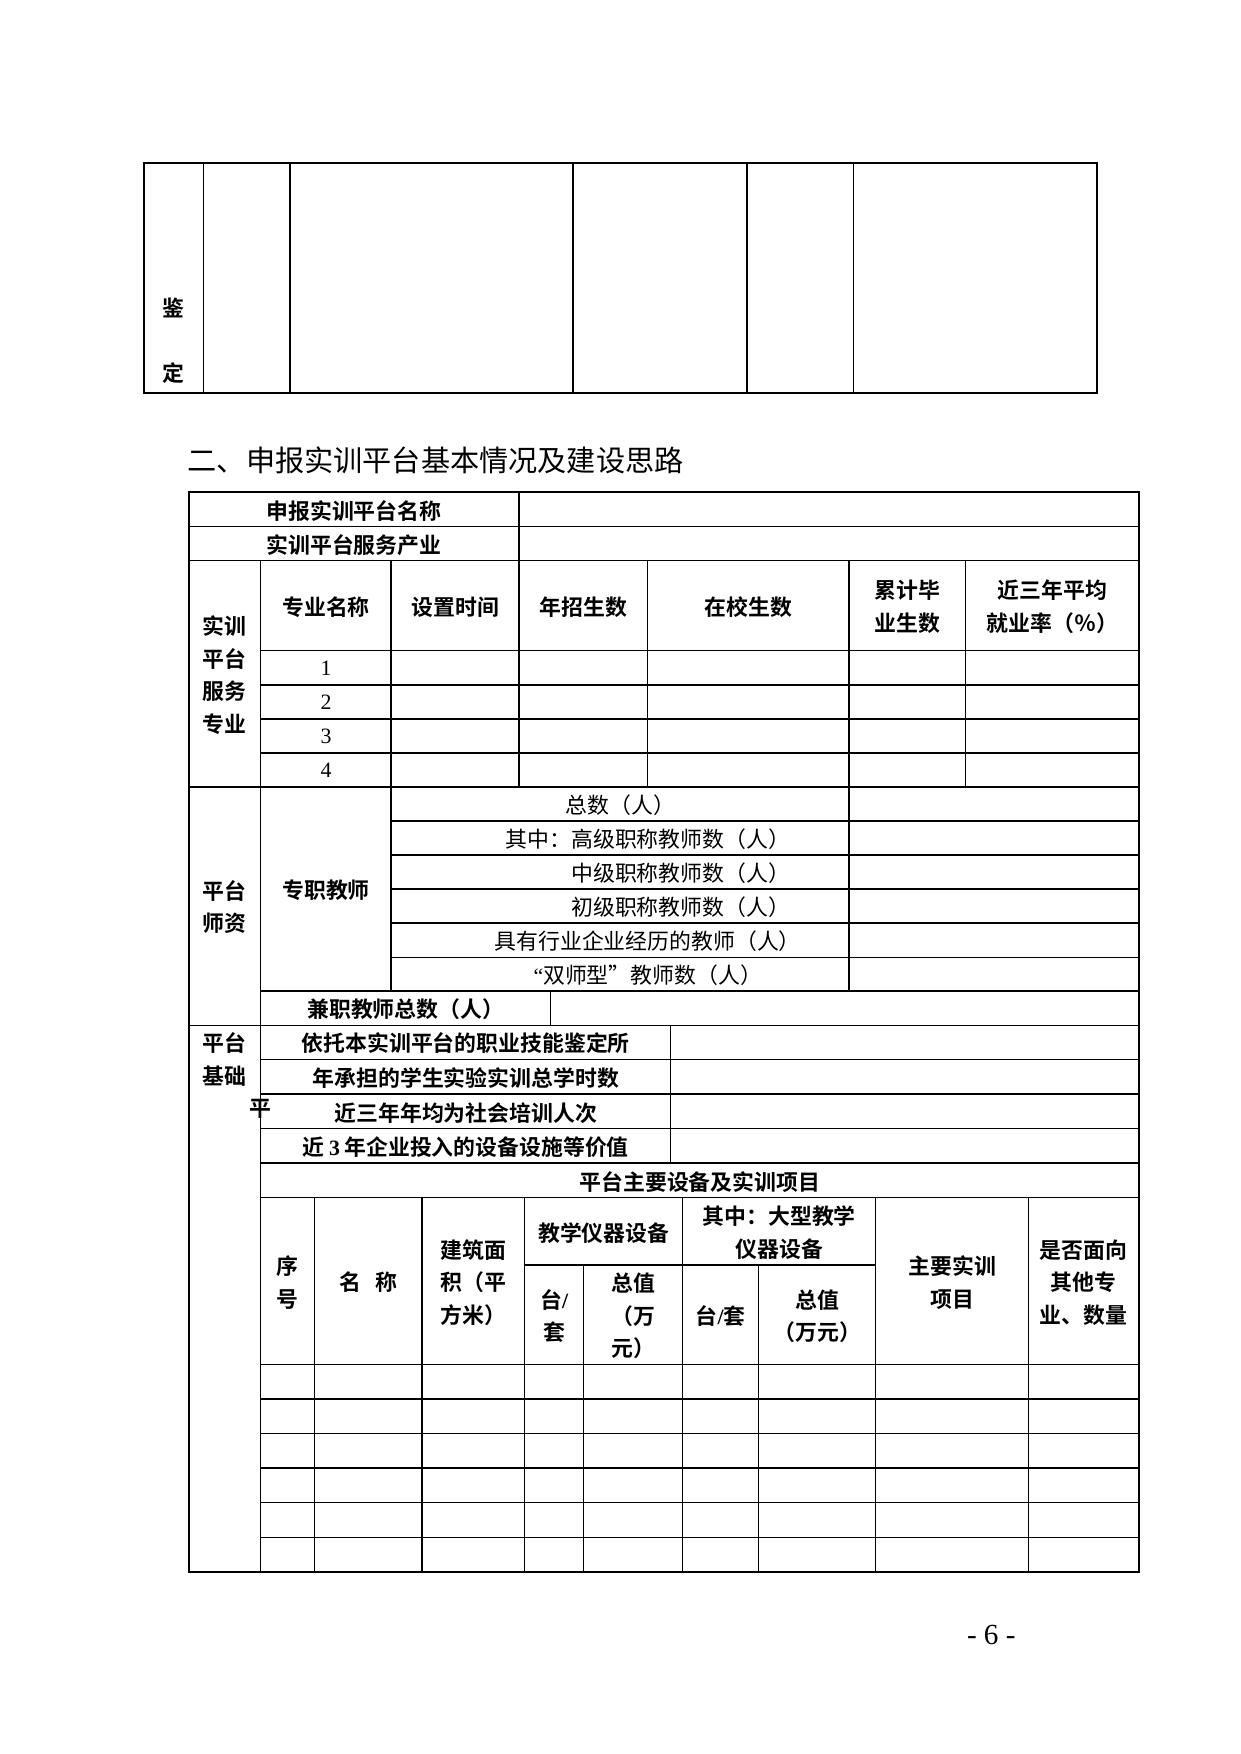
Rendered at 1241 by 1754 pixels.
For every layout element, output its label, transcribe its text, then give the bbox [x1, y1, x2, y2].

table_cell 名 称 [315, 1198, 421, 1363]
table_cell 年承担的学生实验实训总学时数 [261, 1060, 670, 1093]
table_cell [671, 1060, 1138, 1093]
table_cell [392, 651, 518, 684]
table_cell [850, 754, 965, 786]
table_cell 中级职称教师数（人） [392, 856, 848, 888]
table_cell [551, 992, 1138, 1024]
table_cell 年招生数 [520, 561, 647, 650]
table_cell [584, 1365, 682, 1398]
table_cell 平台主要设备及实训项目 [261, 1164, 1138, 1197]
table_cell [423, 1538, 524, 1571]
table_cell [850, 958, 1138, 990]
table_cell [423, 1469, 524, 1502]
table_cell [261, 1503, 314, 1536]
table_cell [966, 754, 1138, 786]
table_cell [876, 1365, 1028, 1398]
table_cell [1029, 1400, 1138, 1433]
table_cell [261, 1400, 314, 1433]
table_cell [525, 1469, 583, 1502]
table_cell [315, 1400, 421, 1433]
table_cell [671, 1026, 1138, 1058]
table_header [520, 493, 1138, 526]
table_cell [759, 1365, 875, 1398]
table_cell [392, 686, 518, 718]
table_cell [261, 1365, 314, 1398]
table_cell [525, 1538, 583, 1571]
table_cell [876, 1469, 1028, 1502]
table_cell 平台师资 [190, 788, 260, 1024]
table_cell 在校生数 [648, 561, 848, 650]
table_cell [850, 651, 965, 684]
table_cell [423, 1365, 524, 1398]
table_cell 序号 [261, 1198, 314, 1363]
table_cell [261, 1538, 314, 1571]
table_cell [392, 720, 518, 752]
table_cell [966, 720, 1138, 752]
table_cell 依托本实训平台的职业技能鉴定所 [261, 1026, 670, 1058]
table_cell [876, 1503, 1028, 1536]
table_cell 累计毕 业生数 [850, 561, 965, 650]
table_cell [683, 1538, 758, 1571]
table_cell 主要实训 项目 [876, 1198, 1028, 1363]
table_cell [525, 1365, 583, 1398]
table_cell [854, 164, 1096, 392]
table_cell 3 [261, 720, 390, 752]
table_cell 总值 （万元） [759, 1266, 875, 1363]
table_cell [520, 720, 647, 752]
table_cell 平台基础 平 [190, 1026, 260, 1571]
table_cell [520, 754, 647, 786]
table_cell [683, 1365, 758, 1398]
table_cell 设置时间 [392, 561, 518, 650]
table_cell [648, 720, 848, 752]
table_cell [648, 651, 848, 684]
table_cell [759, 1400, 875, 1433]
table_cell 是否面向其他专业、数量 [1029, 1198, 1138, 1363]
table_cell [584, 1538, 682, 1571]
table_cell [671, 1129, 1138, 1162]
table_cell [850, 924, 1138, 956]
table_cell [423, 1434, 524, 1467]
table_cell [520, 686, 647, 718]
table_cell [261, 1434, 314, 1467]
table_cell 专职教师 [261, 788, 390, 990]
table_cell 2 [261, 686, 390, 718]
table_cell [759, 1434, 875, 1467]
table_cell [1029, 1434, 1138, 1467]
table_cell [520, 651, 647, 684]
table_cell 初级职称教师数（人） [392, 890, 848, 922]
table_cell [423, 1503, 524, 1536]
table_cell [423, 1400, 524, 1433]
table_cell [525, 1503, 583, 1536]
table_cell [850, 856, 1138, 888]
table_cell [315, 1469, 421, 1502]
table_cell 专业名称 [261, 561, 390, 650]
table_cell 近三年年均为社会培训人次 [261, 1095, 670, 1128]
table_cell [1029, 1503, 1138, 1536]
table_cell 教学仪器设备 [525, 1198, 682, 1264]
table_cell [525, 1400, 583, 1433]
table_cell [584, 1469, 682, 1502]
table_cell [1029, 1469, 1138, 1502]
text 二、申报实训平台基本情况及建设思路 [187, 426, 1053, 491]
table_cell 近三年平均 就业率（％） [966, 561, 1138, 650]
table_cell 总值 （万元） [584, 1266, 682, 1363]
table_cell [1029, 1538, 1138, 1571]
table_cell [1029, 1365, 1138, 1398]
table_cell [584, 1434, 682, 1467]
table_cell 具有行业企业经历的教师（人） [392, 924, 848, 956]
table_cell [850, 822, 1138, 854]
table_cell [683, 1434, 758, 1467]
table_cell 1 [261, 651, 390, 684]
table_cell [520, 527, 1138, 560]
table_cell “双师型”教师数（人） [392, 958, 848, 990]
table_cell [966, 651, 1138, 684]
table_cell [876, 1400, 1028, 1433]
table_cell [876, 1538, 1028, 1571]
table_cell 兼职教师总数（人） [261, 992, 550, 1024]
table_cell [291, 164, 572, 392]
table_cell [315, 1434, 421, 1467]
table_cell 其中：大型教学仪器设备 [683, 1198, 875, 1264]
table_cell [966, 686, 1138, 718]
table_cell 建筑面积（平方米） [423, 1198, 524, 1363]
table_cell 台/套 [683, 1266, 758, 1363]
table_cell [648, 754, 848, 786]
table_cell [671, 1095, 1138, 1128]
table_header 申报实训平台名称 [190, 493, 518, 526]
table_cell [525, 1434, 583, 1467]
table_cell [876, 1434, 1028, 1467]
table_cell [648, 686, 848, 718]
table_cell [584, 1400, 682, 1433]
table_cell [683, 1469, 758, 1502]
table_cell [261, 1469, 314, 1502]
table_cell 近3年企业投入的设备设施等价值 [261, 1129, 670, 1162]
table_cell [850, 890, 1138, 922]
table_cell [748, 164, 853, 392]
table_cell [850, 788, 1138, 820]
table_cell [759, 1503, 875, 1536]
table_cell [584, 1503, 682, 1536]
table_cell 实训平台服务产业 [190, 527, 518, 560]
table_cell [850, 686, 965, 718]
table_cell [204, 164, 289, 392]
table_cell 其中：高级职称教师数（人） [392, 822, 848, 854]
table_cell [315, 1503, 421, 1536]
table_cell 台/套 [525, 1266, 583, 1363]
table_cell [683, 1503, 758, 1536]
table_cell 4 [261, 754, 390, 786]
table_cell [315, 1538, 421, 1571]
table_cell [392, 754, 518, 786]
table_cell [759, 1538, 875, 1571]
table_cell [683, 1400, 758, 1433]
table_cell [759, 1469, 875, 1502]
table_cell [850, 720, 965, 752]
table_cell 总数（人） [392, 788, 848, 820]
table_cell 实训平台服务专业 [190, 561, 260, 786]
table_cell [315, 1365, 421, 1398]
table_cell [574, 164, 746, 392]
